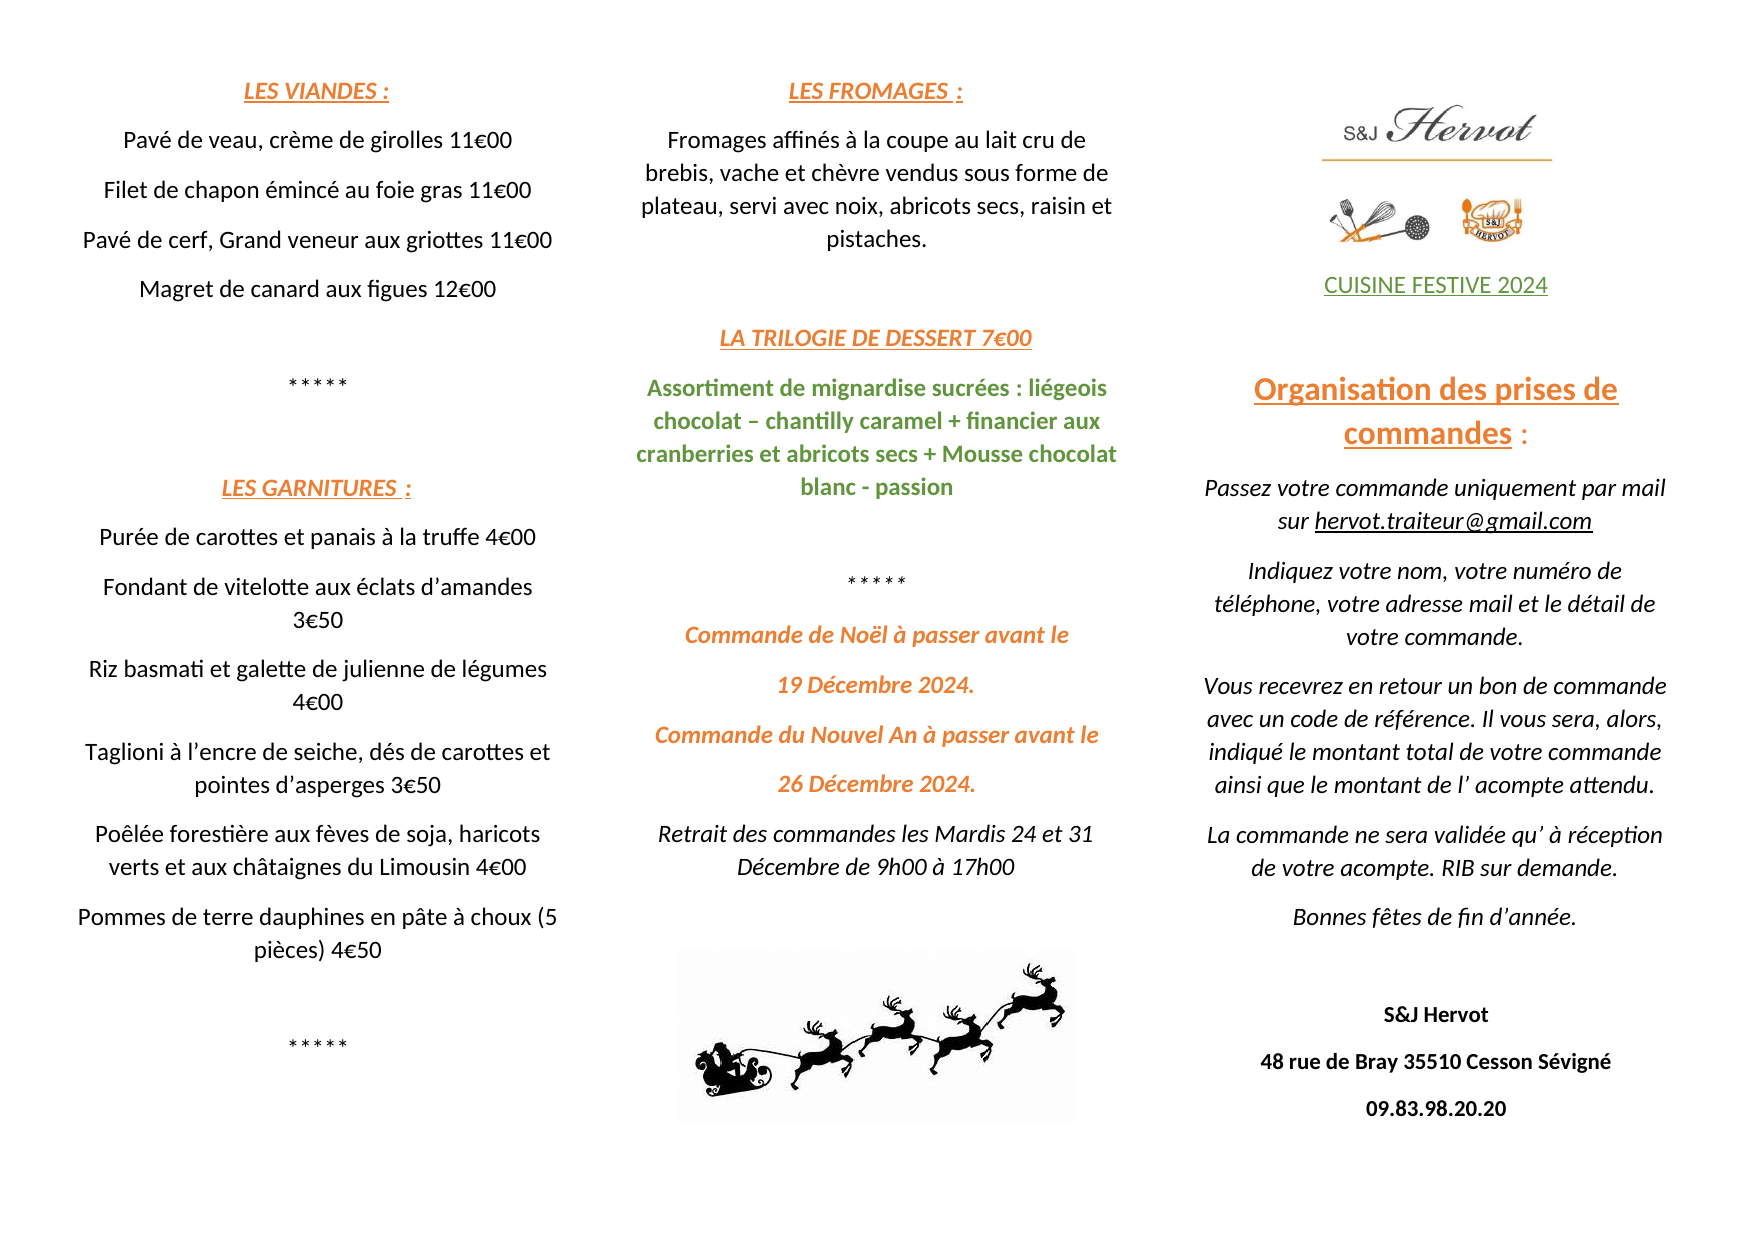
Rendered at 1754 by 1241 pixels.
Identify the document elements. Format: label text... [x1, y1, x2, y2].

text LES FROMAGES : [634, 75, 1119, 106]
text LES GARNITURES : [75, 472, 560, 502]
text Indiquez votre nom, votre numéro de téléphone, votre adresse mail et le détail de votre commande. [1193, 555, 1679, 651]
text 26 Décembre 2024. [634, 768, 1119, 799]
text Magret de canard aux figues 12€00 [75, 273, 560, 304]
text Pavé de veau, crème de girolles 11€00 [75, 124, 560, 155]
text 09.83.98.20.20 [1193, 1094, 1679, 1122]
text Bonnes fêtes de fin d’année. [1193, 901, 1679, 932]
text Vous recevrez en retour un bon de commande avec un code de référence. Il vous sera, alors, indiqué le montant total de votre commande ainsi que le montant de l’ acompte attendu. [1193, 671, 1679, 800]
text Retrait des commandes les Mardis 24 et 31 Décembre de 9h00 à 17h00 [634, 818, 1119, 881]
picture [1314, 75, 1558, 250]
text Filet de chapon émincé au foie gras 11€00 [75, 174, 560, 205]
text Commande de Noël à passer avant le [634, 619, 1119, 650]
text Purée de carottes et panais à la truffe 4€00 [75, 521, 560, 552]
text Passez votre commande uniquement par mail sur hervot.traiteur@gmail.com [1193, 473, 1679, 536]
text Taglioni à l’encre de seiche, dés de carottes et pointes d’asperges 3€50 [75, 736, 560, 799]
text Assortiment de mignardise sucrées : liégeois chocolat – chantilly caramel + financier aux cranberries et abricots secs + Mousse chocolat blanc - passion [634, 372, 1119, 501]
text Riz basmati et galette de julienne de légumes 4€00 [75, 653, 560, 717]
text Fondant de vitelotte aux éclats d’amandes 3€50 [75, 571, 560, 634]
text ***** [634, 570, 1119, 601]
text La commande ne sera validée qu’ à réception de votre acompte. RIB sur demande. [1193, 819, 1679, 882]
text LES VIANDES : [75, 75, 560, 106]
text CUISINE FESTIVE 2024 [1193, 269, 1679, 299]
text Poêlée forestière aux fèves de soja, haricots verts et aux châtaignes du Limousin 4€00 [75, 818, 560, 882]
text S&J Hervot [1193, 1001, 1679, 1028]
text 48 rue de Bray 35510 Cesson Sévigné [1193, 1047, 1679, 1075]
text 19 Décembre 2024. [634, 669, 1119, 700]
text Pavé de cerf, Grand veneur aux griottes 11€00 [75, 224, 560, 254]
text Commande du Nouvel An à passer avant le [634, 719, 1119, 749]
text LA TRILOGIE DE DESSERT 7€00 [634, 322, 1119, 353]
text Organisation des prises de commandes : [1193, 368, 1679, 453]
text ***** [75, 1033, 560, 1063]
text Pommes de terre dauphines en pâte à choux (5 pièces) 4€50 [75, 901, 560, 964]
text ***** [75, 372, 560, 403]
picture [677, 950, 1076, 1122]
text Fromages affinés à la coupe au lait cru de brebis, vache et chèvre vendus sous forme de plateau, servi avec noix, abricots secs, raisin et pistaches. [634, 124, 1119, 254]
